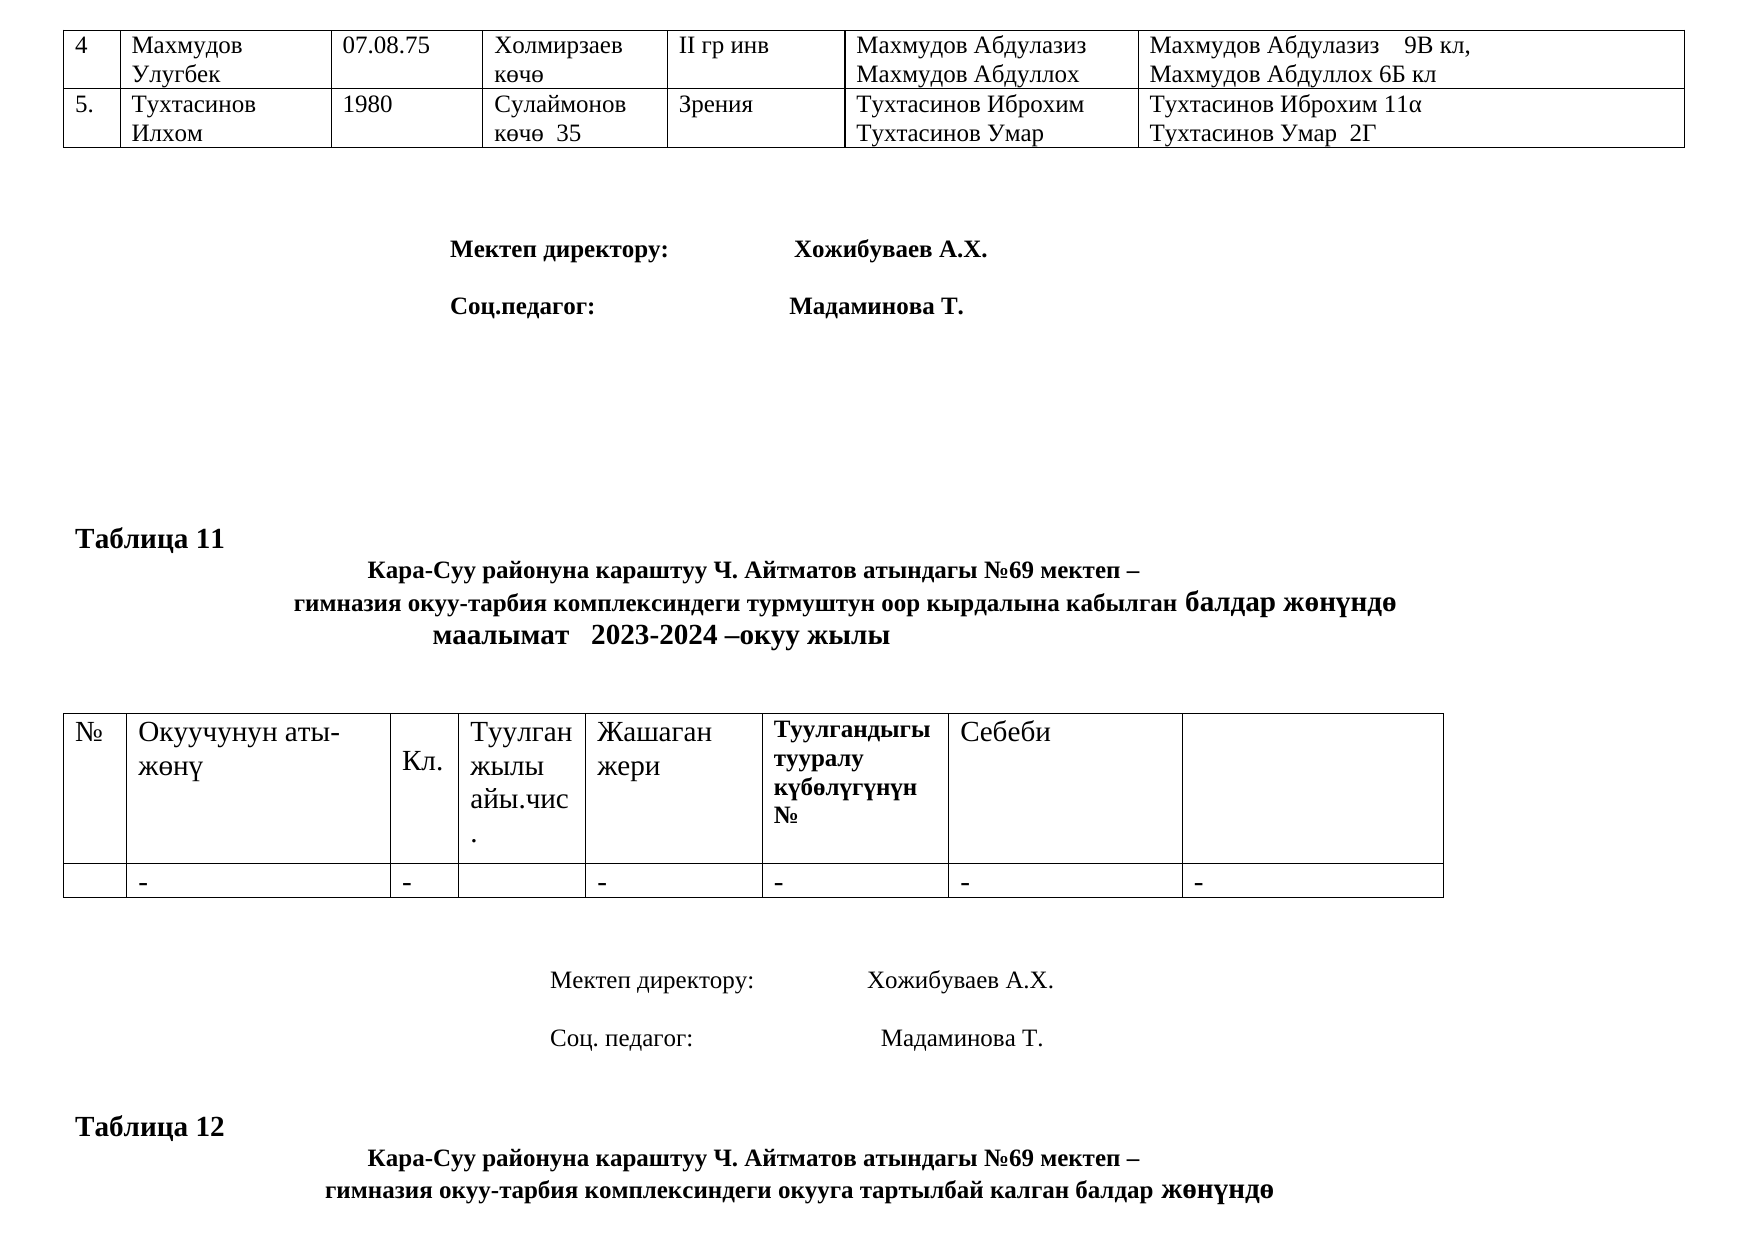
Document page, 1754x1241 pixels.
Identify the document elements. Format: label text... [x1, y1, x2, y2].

table_cell Зрения [668, 89, 844, 147]
table_cell 5. [64, 89, 120, 147]
table_cell Махмудов Улугбек [121, 31, 331, 88]
table_cell [459, 864, 585, 897]
text Кара-Суу районуна караштуу Ч. Айтматов атындагы №69 мектеп – [75, 555, 1432, 584]
table_cell [64, 864, 126, 897]
table_cell - [1183, 864, 1443, 897]
table_cell - [763, 864, 948, 897]
table_cell Тухтасинов Илхом [121, 89, 331, 147]
table_header № [64, 714, 126, 863]
table_cell - [127, 864, 390, 897]
table_cell Махмудов Абдулазиз Махмудов Абдуллох [846, 31, 1138, 88]
text Таблица 12 [75, 1109, 1432, 1143]
table_cell 4 [64, 31, 120, 88]
table_header Туулгандыгы тууралу күбɵлүгүнүн № [763, 714, 948, 863]
table_cell Сулаймонов көчө 35 [483, 89, 667, 147]
table_cell Махмудов Абдулазиз 9В кл, Махмудов Абдуллох 6Б кл [1139, 31, 1684, 88]
text гимназия окуу-тарбия комплексиндеги турмуштун оор кырдалына кабылган балдар жɵнүндɵ [75, 584, 1432, 617]
table_header Жашаган жери [586, 714, 762, 863]
table_cell Холмирзаев көчө [483, 31, 667, 88]
table_header Кл. [391, 714, 458, 863]
text Мектеп директору: Хожибуваев А.Х. [75, 965, 1432, 994]
table_cell - [949, 864, 1182, 897]
text Таблица 11 [75, 521, 1432, 555]
table_cell 1980 [332, 89, 482, 147]
table_header Себеби [949, 714, 1182, 863]
table_header Туулган жылы айы.чис. [459, 714, 585, 863]
table_cell - [586, 864, 762, 897]
text Соц.педагог: Мадаминова Т. [75, 291, 1432, 320]
text гимназия окуу-тарбия комплексиндеги окууга тартылбай калган балдар жɵнүндɵ [75, 1171, 1432, 1205]
table_cell Тухтасинов Иброхим 11α Тухтасинов Умар 2Г [1139, 89, 1684, 147]
table_cell ІІ гр инв [668, 31, 844, 88]
text Соц. педагог: Мадаминова Т. [75, 1023, 1432, 1052]
table_header [1183, 714, 1443, 863]
text маалымат 2023-2024 –окуу жылы [75, 617, 1432, 651]
table_cell 07.08.75 [332, 31, 482, 88]
table_cell Тухтасинов Иброхим Тухтасинов Умар [846, 89, 1138, 147]
text Кара-Суу районуна караштуу Ч. Айтматов атындагы №69 мектеп – [75, 1143, 1432, 1171]
table_cell - [391, 864, 458, 897]
text Мектеп директору: Хожибуваев А.Х. [75, 234, 1432, 263]
table_header Окуучунун аты-жөнү [127, 714, 390, 863]
